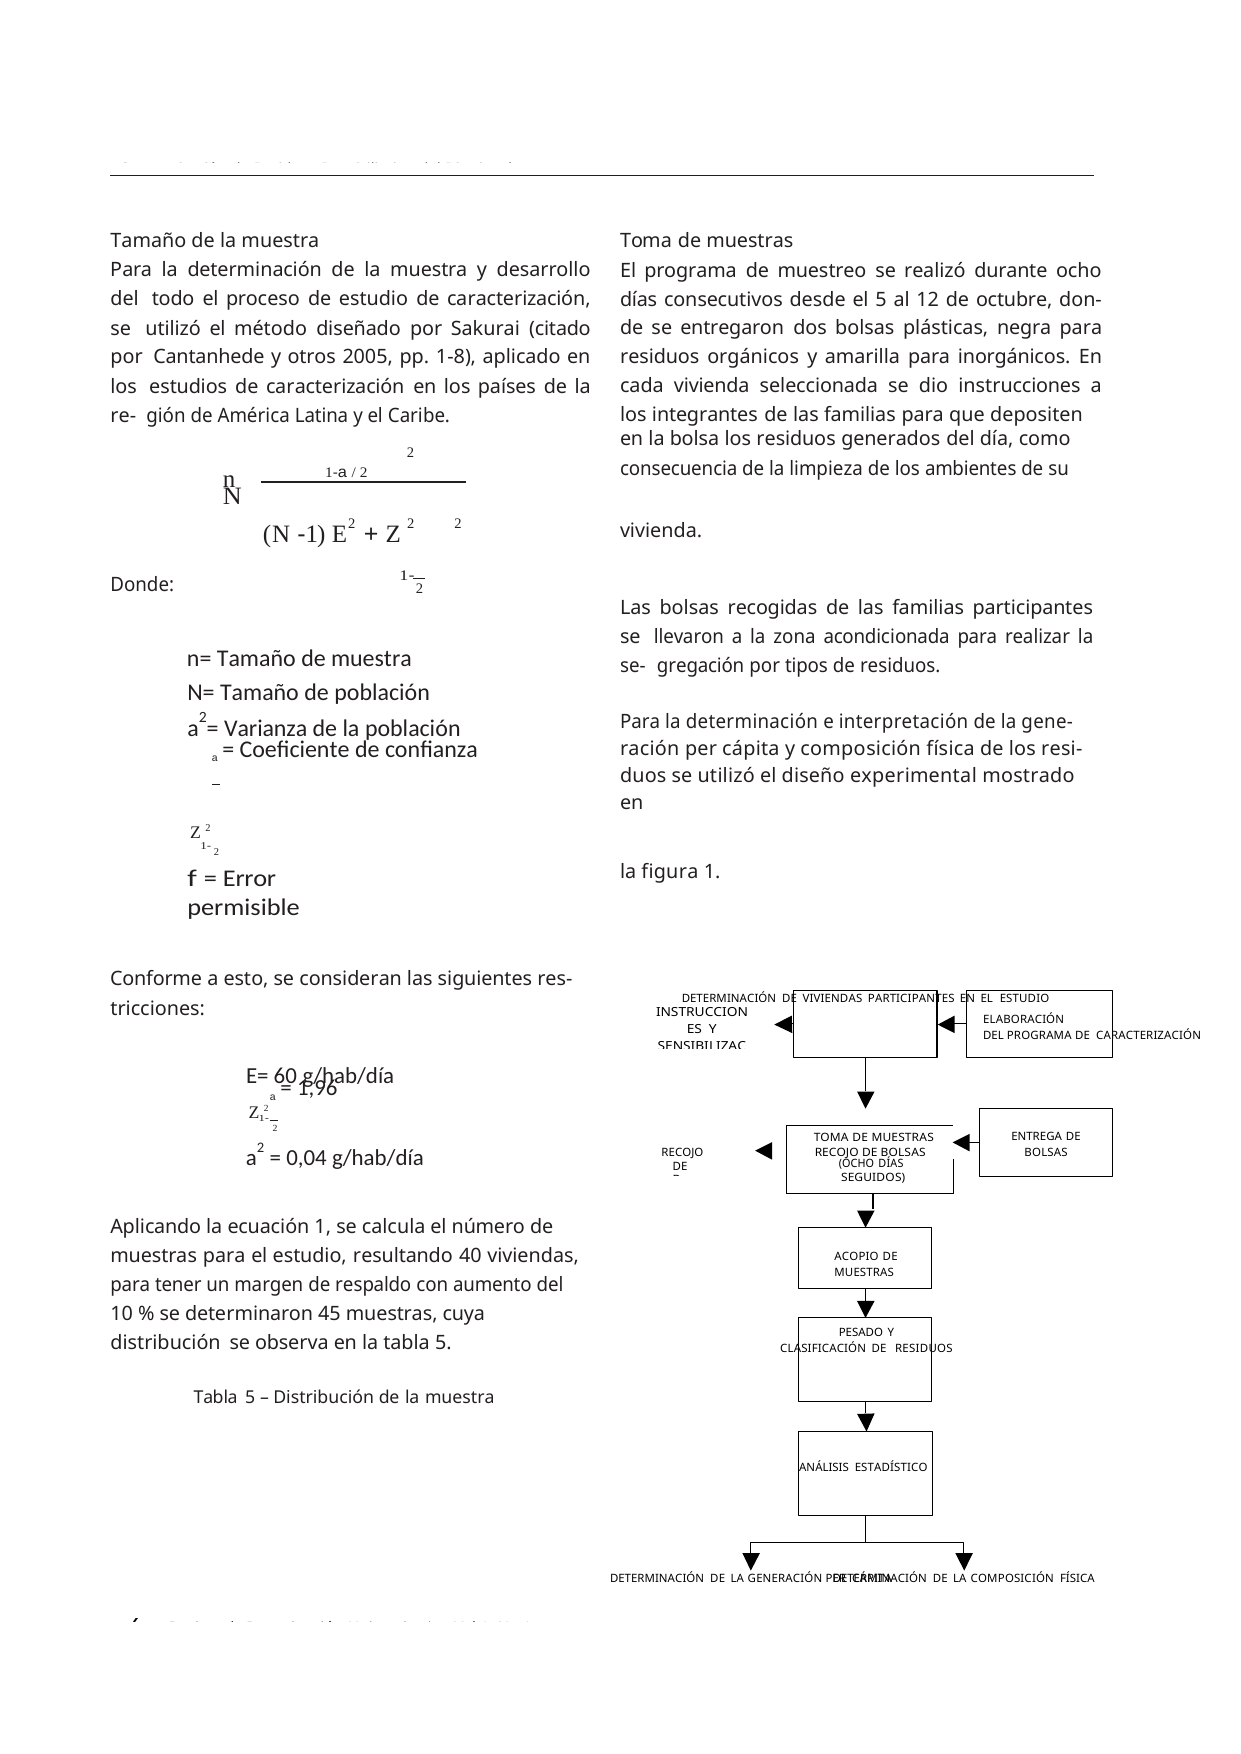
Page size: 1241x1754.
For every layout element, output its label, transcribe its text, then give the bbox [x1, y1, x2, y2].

text Para la determinación e interpretación de la gene- [620, 707, 1126, 734]
subtitle N= Tamaño de población [187, 680, 478, 706]
text Conforme a esto, se consideran las siguientes res- tricciones: [110, 964, 583, 1021]
text Aplicando la ecuación 1, se calcula el número de muestras para el estudio, resultando 40 viviendas, para tener un margen de respaldo con aumento del 10 % se determinaron 45 muestras, cuya distribución se observa en la tabla 5. [110, 1212, 592, 1356]
subtitle E= 60 g/hab/día [246, 1062, 1126, 1090]
text a2= Varianza de la población [187, 707, 478, 742]
text 2 [183, 582, 423, 597]
subtitle a2 = 0,04 g/hab/día [787, 1138, 1126, 1171]
text Donde: [110, 570, 179, 597]
text Para la determinación de la muestra y desarrollo del todo el proceso de estudio de caracterización, se utilizó el método diseñado por Sakurai (citado por Cantanhede y otros 2005, pp. 1-8), aplicado en los estudios de caracterización en los países de la re- gión de América Latina y el Caribe. [110, 256, 591, 428]
subtitle a2 = 0,04 g/hab/día [246, 1138, 786, 1171]
subtitle n= Tamaño de muestra [183, 643, 412, 672]
text (N -1) E2 + Z 2 2 [263, 520, 461, 547]
text Tamaño de la muestra [110, 226, 591, 253]
text en la bolsa los residuos generados del día, como [620, 429, 1126, 449]
text la figura 1. [620, 863, 1126, 883]
text Z 2 [248, 1097, 1126, 1115]
text Toma de muestras [620, 227, 1126, 254]
text vivienda. [620, 520, 1126, 542]
text Las bolsas recogidas de las familias participantes se llevaron a la zona acondicionada para realizar la se- gregación por tipos de residuos. [620, 593, 1093, 678]
text El programa de muestreo se realizó durante ocho días consecutivos desde el 5 al 12 de octubre, don- de se entregaron dos bolsas plásticas, negra para residuos orgánicos y amarilla para inorgánicos. En cada vivienda seleccionada se dio instrucciones a los integrantes de las familias para que depositen [620, 256, 1102, 427]
text Z 2 [190, 815, 1126, 843]
text n 1-a / 2 N [223, 449, 387, 520]
text Tabla 5 – Distribución de la muestra [193, 1384, 1126, 1408]
subtitle f = Error permisible [187, 863, 387, 921]
text consecuencia de la limpieza de los ambientes de su [620, 460, 1126, 480]
text ración per cápita y composición física de los resi- duos se utilizó el diseño experimental mostrado en [620, 734, 1102, 815]
